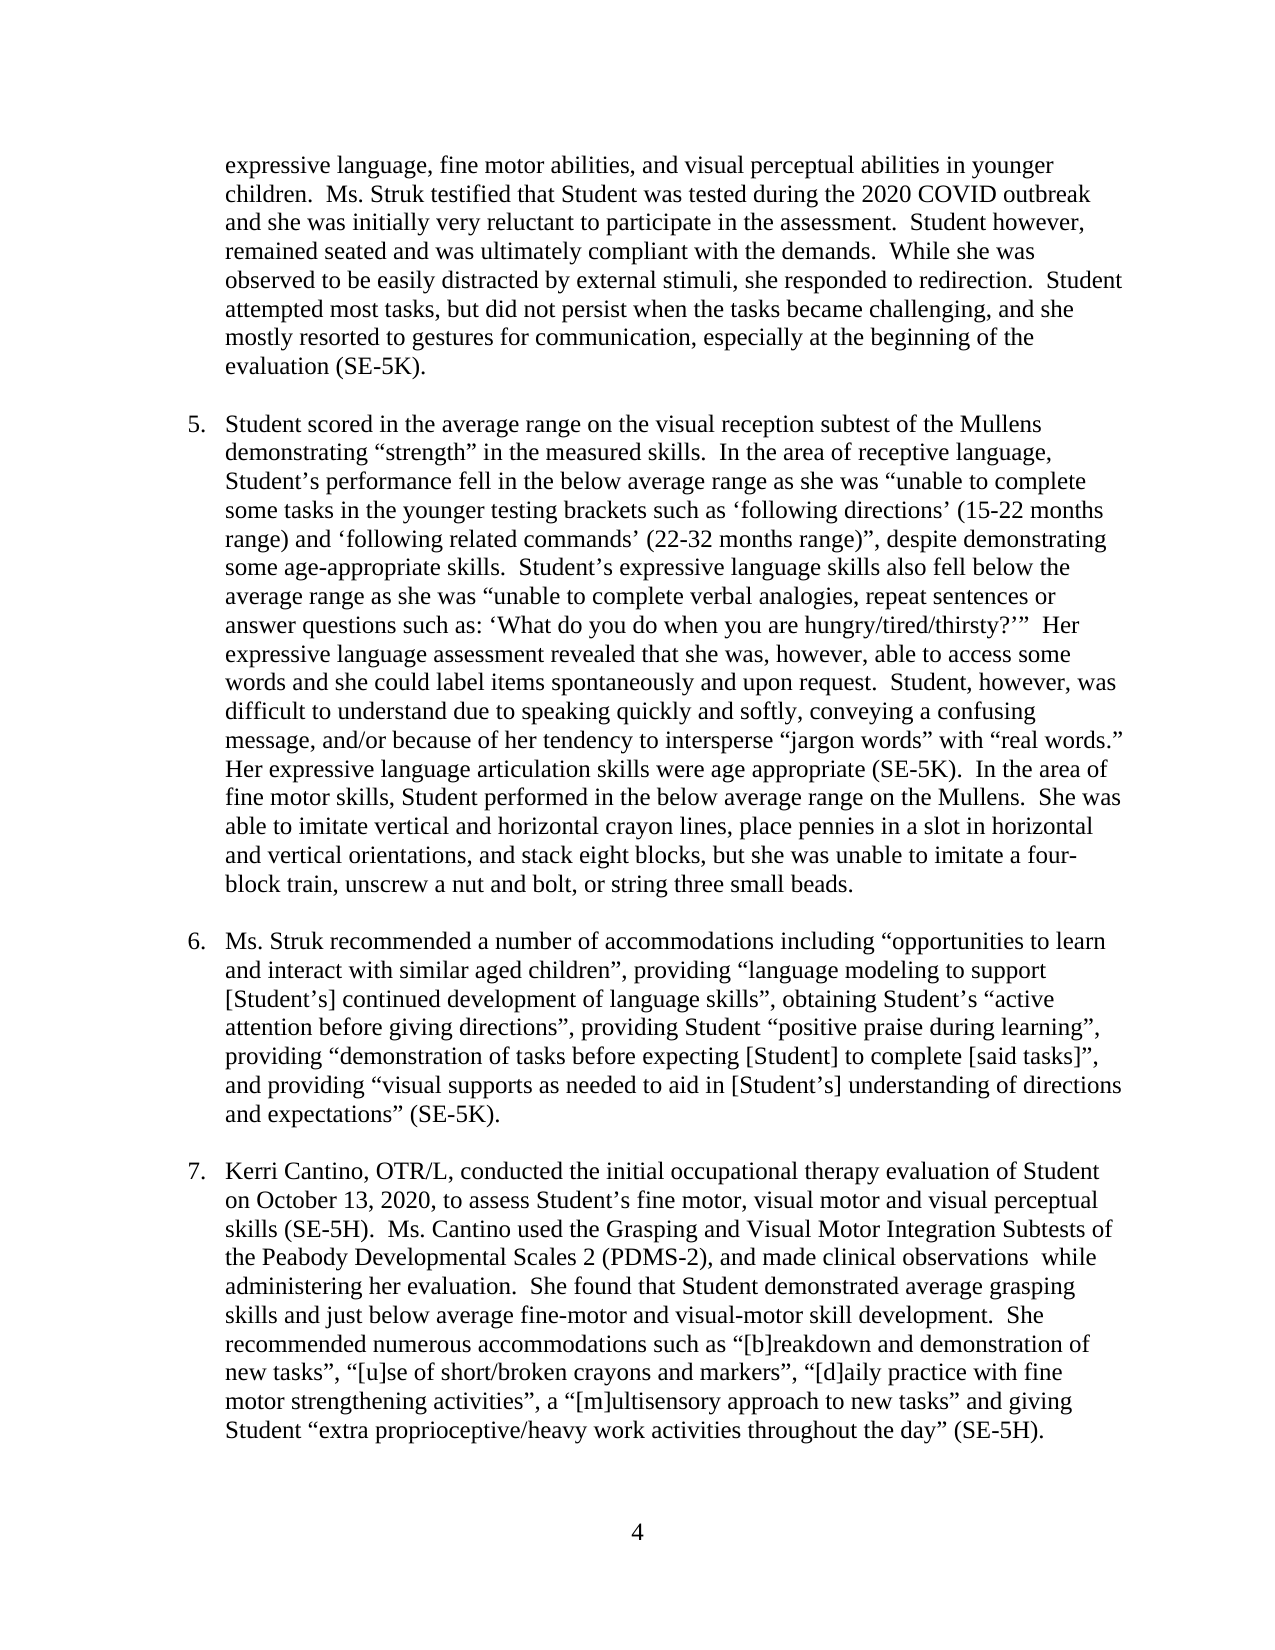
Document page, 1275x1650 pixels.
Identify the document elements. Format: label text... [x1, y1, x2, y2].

list Ms. Struk recommended a number of accommodations including “opportunities to learn and interact with similar aged children”, providing “language modeling to support [Student’s] continued development of language skills”, obtaining Student’s “active attention before giving directions”, providing Student “positive praise during learning”, providing “demonstration of tasks before expecting [Student] to complete [said tasks]”, and providing “visual supports as needed to aid in [Student’s] understanding of directions and expectations” (SE-5K). [187, 926, 1125, 1127]
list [187, 150, 1125, 380]
list Kerri Cantino, OTR/L, conducted the initial occupational therapy evaluation of Student on October 13, 2020, to assess Student’s fine motor, visual motor and visual perceptual skills (SE-5H). Ms. Cantino used the Grasping and Visual Motor Integration Subtests of the Peabody Developmental Scales 2 (PDMS-2), and made clinical observations while administering her evaluation. She found that Student demonstrated average grasping skills and just below average fine-motor and visual-motor skill development. She recommended numerous accommodations such as “[b]reakdown and demonstration of new tasks”, “[u]se of short/broken crayons and markers”, “[d]aily practice with fine motor strengthening activities”, a “[m]ultisensory approach to new tasks” and giving Student “extra proprioceptive/heavy work activities throughout the day” (SE-5H). [187, 1156, 1125, 1444]
list Student scored in the average range on the visual reception subtest of the Mullens demonstrating “strength” in the measured skills. In the area of receptive language, Student’s performance fell in the below average range as she was “unable to complete some tasks in the younger testing brackets such as ‘following directions’ (15-22 months range) and ‘following related commands’ (22-32 months range)”, despite demonstrating some age-appropriate skills. Student’s expressive language skills also fell below the average range as she was “unable to complete verbal analogies, repeat sentences or answer questions such as: ‘What do you do when you are hungry/tired/thirsty?’” Her expressive language assessment revealed that she was, however, able to access some words and she could label items spontaneously and upon request. Student, however, was difficult to understand due to speaking quickly and softly, conveying a confusing message, and/or because of her tendency to intersperse “jargon words” with “real words.” Her expressive language articulation skills were age appropriate (SE-5K). In the area of fine motor skills, Student performed in the below average range on the Mullens. She was able to imitate vertical and horizontal crayon lines, place pennies in a slot in horizontal and vertical orientations, and stack eight blocks, but she was unable to imitate a four-block train, unscrew a nut and bolt, or string three small beads. [187, 409, 1125, 897]
